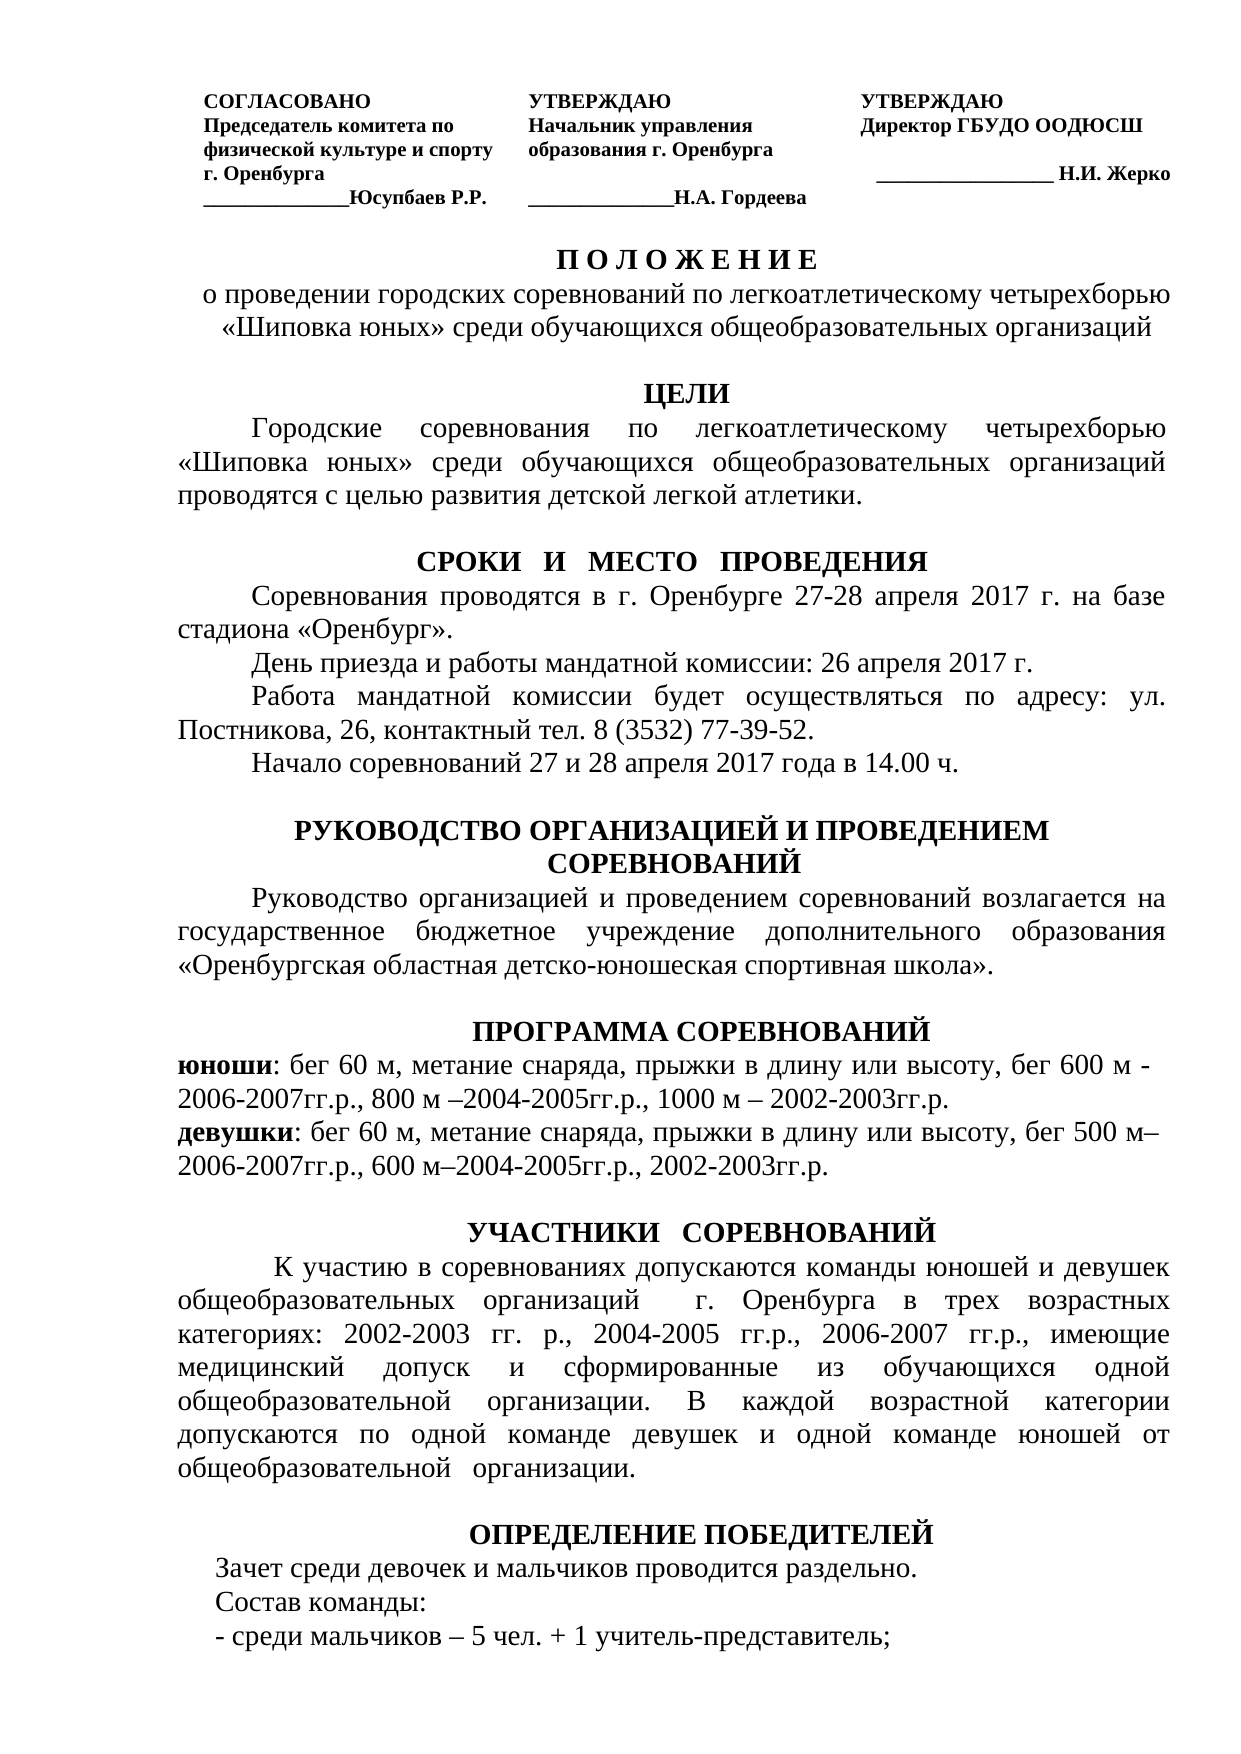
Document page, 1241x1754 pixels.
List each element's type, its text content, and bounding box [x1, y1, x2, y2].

text ЦЕЛИ [177, 377, 1196, 410]
table_header УТВЕРЖДАЮ Начальник управления образования г. Оренбурга ______________Н.А. Гордеева [517, 89, 849, 209]
text День приезда и работы мандатной комиссии: 26 апреля 2017 г. [177, 645, 1167, 678]
text СРОКИ И МЕСТО ПРОВЕДЕНИЯ [177, 544, 1167, 578]
table_header УТВЕРЖДАЮ Директор ГБУДО ООДЮСШ _________________ Н.И. Жерко [849, 89, 1182, 209]
text о проведении городских соревнований по легкоатлетическому четырехборью [177, 276, 1196, 309]
text Зачет среди девочек и мальчиков проводится раздельно. [177, 1551, 1171, 1584]
text Городские соревнования по легкоатлетическому четырехборью «Шиповка юных» среди обучающихся общеобразовательных организаций проводятся с целью развития детской легкой атлетики. [177, 410, 1167, 511]
text Работа мандатной комиссии будет осуществляться по адресу: ул. Постникова, 26, контактный тел. 8 (3532) 77-39-52. [177, 678, 1167, 746]
text СОРЕВНОВАНИЙ [177, 846, 1171, 880]
text девушки: бег , метание снаряда, прыжки в длину или высоту, бег 500 м– 2006-2007гг.р., 600 м–2004-2005гг.р., 2002-2003гг.р. [177, 1114, 1160, 1182]
text ПРОГРАММА СОРЕВНОВАНИЙ [177, 1014, 1152, 1047]
text Начало соревнований 27 и 28 апреля 2017 года в 14.00 ч. [177, 746, 1167, 779]
text «Шиповка юных» среди обучающихся общеобразовательных организаций [177, 309, 1196, 343]
text юноши: бег , метание снаряда, прыжки в длину или высоту, бег 600 м - 2006-2007гг.р., 800 м –2004-2005гг.р., 1000 м – 2002-2003гг.р. [177, 1047, 1152, 1114]
text Соревнования проводятся в г. Оренбурге 27-28 апреля 2017 г. на базе стадиона «Оренбург». [177, 578, 1167, 645]
text Состав команды: [177, 1584, 1171, 1618]
text - среди мальчиков – 5 чел. + 1 учитель-представитель; [177, 1618, 1171, 1651]
text РУКОВОДСТВО ОРГАНИЗАЦИЕЙ И ПРОВЕДЕНИЕМ [177, 813, 1167, 846]
text Руководство организацией и проведением соревнований возлагается на государственное бюджетное учреждение дополнительного образования «Оренбургская областная детско-юношеская спортивная школа». [177, 880, 1167, 980]
text П О Л О Ж Е Н И Е [177, 242, 1196, 276]
table_header СОГЛАСОВАНО Председатель комитета по физической культуре и спорту г. Оренбурга ______________Юсупбаев Р.Р. [192, 89, 517, 209]
text К участию в соревнованиях допускаются команды юношей и девушек общеобразовательных организаций г. Оренбурга в трех возрастных категориях: 2002-2003 гг. р., 2004-2005 гг.р., 2006-2007 гг.р., имеющие медицинский допуск и сформированные из обучающихся одной общеобразовательной организации. В каждой возрастной категории допускаются по одной команде девушек и одной команде юношей от общеобразовательной организации. [177, 1249, 1171, 1483]
text УЧАСТНИКИ СОРЕВНОВАНИЙ [177, 1215, 1152, 1249]
text ОПРЕДЕЛЕНИЕ ПОБЕДИТЕЛЕЙ [177, 1517, 1152, 1551]
